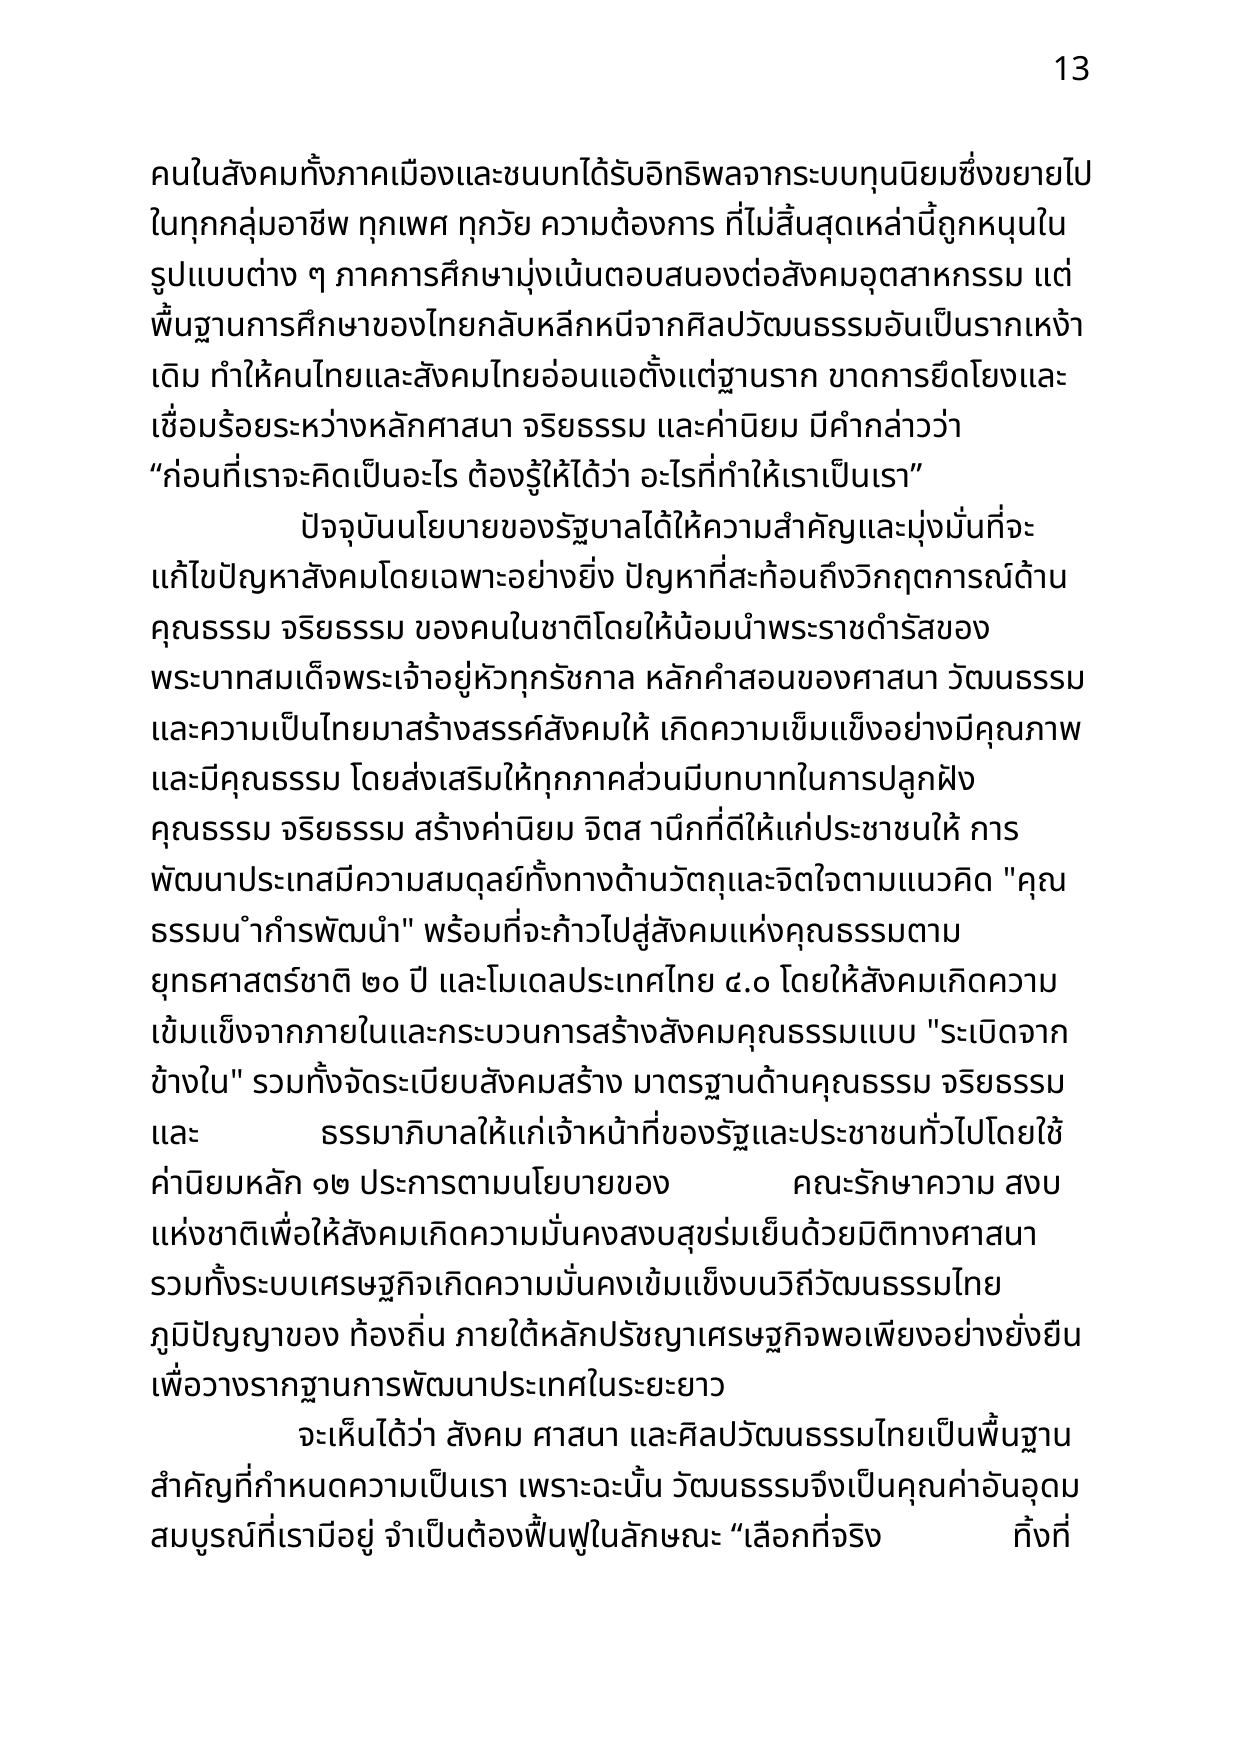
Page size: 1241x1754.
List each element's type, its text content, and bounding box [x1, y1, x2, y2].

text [150, 150, 1094, 503]
text ปัจจุบันนโยบายของรัฐบาลได้ให้ความสำคัญและมุ่งมั่นที่จะแก้ไขปัญหาสังคมโดยเฉพาะอย่างยิ่ง ปัญหาที่สะท้อนถึงวิกฤตการณ์ด้านคุณธรรม จริยธรรม ของคนในชาติโดยให้น้อมนำพระราชดำรัสของพระบาทสมเด็จพระเจ้าอยู่หัวทุกรัชกาล หลักคำสอนของศาสนา วัฒนธรรม และความเป็นไทยมาสร้างสรรค์สังคมให้ เกิดความเข็มแข็งอย่างมีคุณภาพและมีคุณธรรม โดยส่งเสริมให้ทุกภาคส่วนมีบทบาทในการปลูกฝังคุณธรรม จริยธรรม สร้างค่านิยม จิตส านึกที่ดีให้แก่ประชาชนให้ การพัฒนาประเทสมีความสมดุลย์ทั้งทางด้านวัตถุและจิตใจตามแนวคิด "คุณธรรมน ำกำรพัฒนำ" พร้อมที่จะก้าวไปสู่สังคมแห่งคุณธรรมตามยุทธศาสตร์ชาติ ๒๐ ปี และโมเดลประเทศไทย ๔.๐ โดยให้สังคมเกิดความเข้มแข็งจากภายในและกระบวนการสร้างสังคมคุณธรรมแบบ "ระเบิดจากข้างใน" รวมทั้งจัดระเบียบสังคมสร้าง มาตรฐานด้านคุณธรรม จริยธรรม และ ธรรมาภิบาลให้แก่เจ้าหน้าที่ของรัฐและประชาชนทั่วไปโดยใช้ค่านิยมหลัก ๑๒ ประการตามนโยบายของ คณะรักษาความ สงบแห่งชาติเพื่อให้สังคมเกิดความมั่นคงสงบสุขร่มเย็นด้วยมิติทางศาสนา รวมทั้งระบบเศรษฐกิจเกิดความมั่นคงเข้มแข็งบนวิถีวัฒนธรรมไทย ภูมิปัญญาของ ท้องถิ่น ภายใต้หลักปรัชญาเศรษฐกิจพอเพียงอย่างยั่งยืนเพื่อวางรากฐานการพัฒนาประเทศในระยะยาว [150, 503, 1094, 1411]
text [150, 1411, 1094, 1563]
